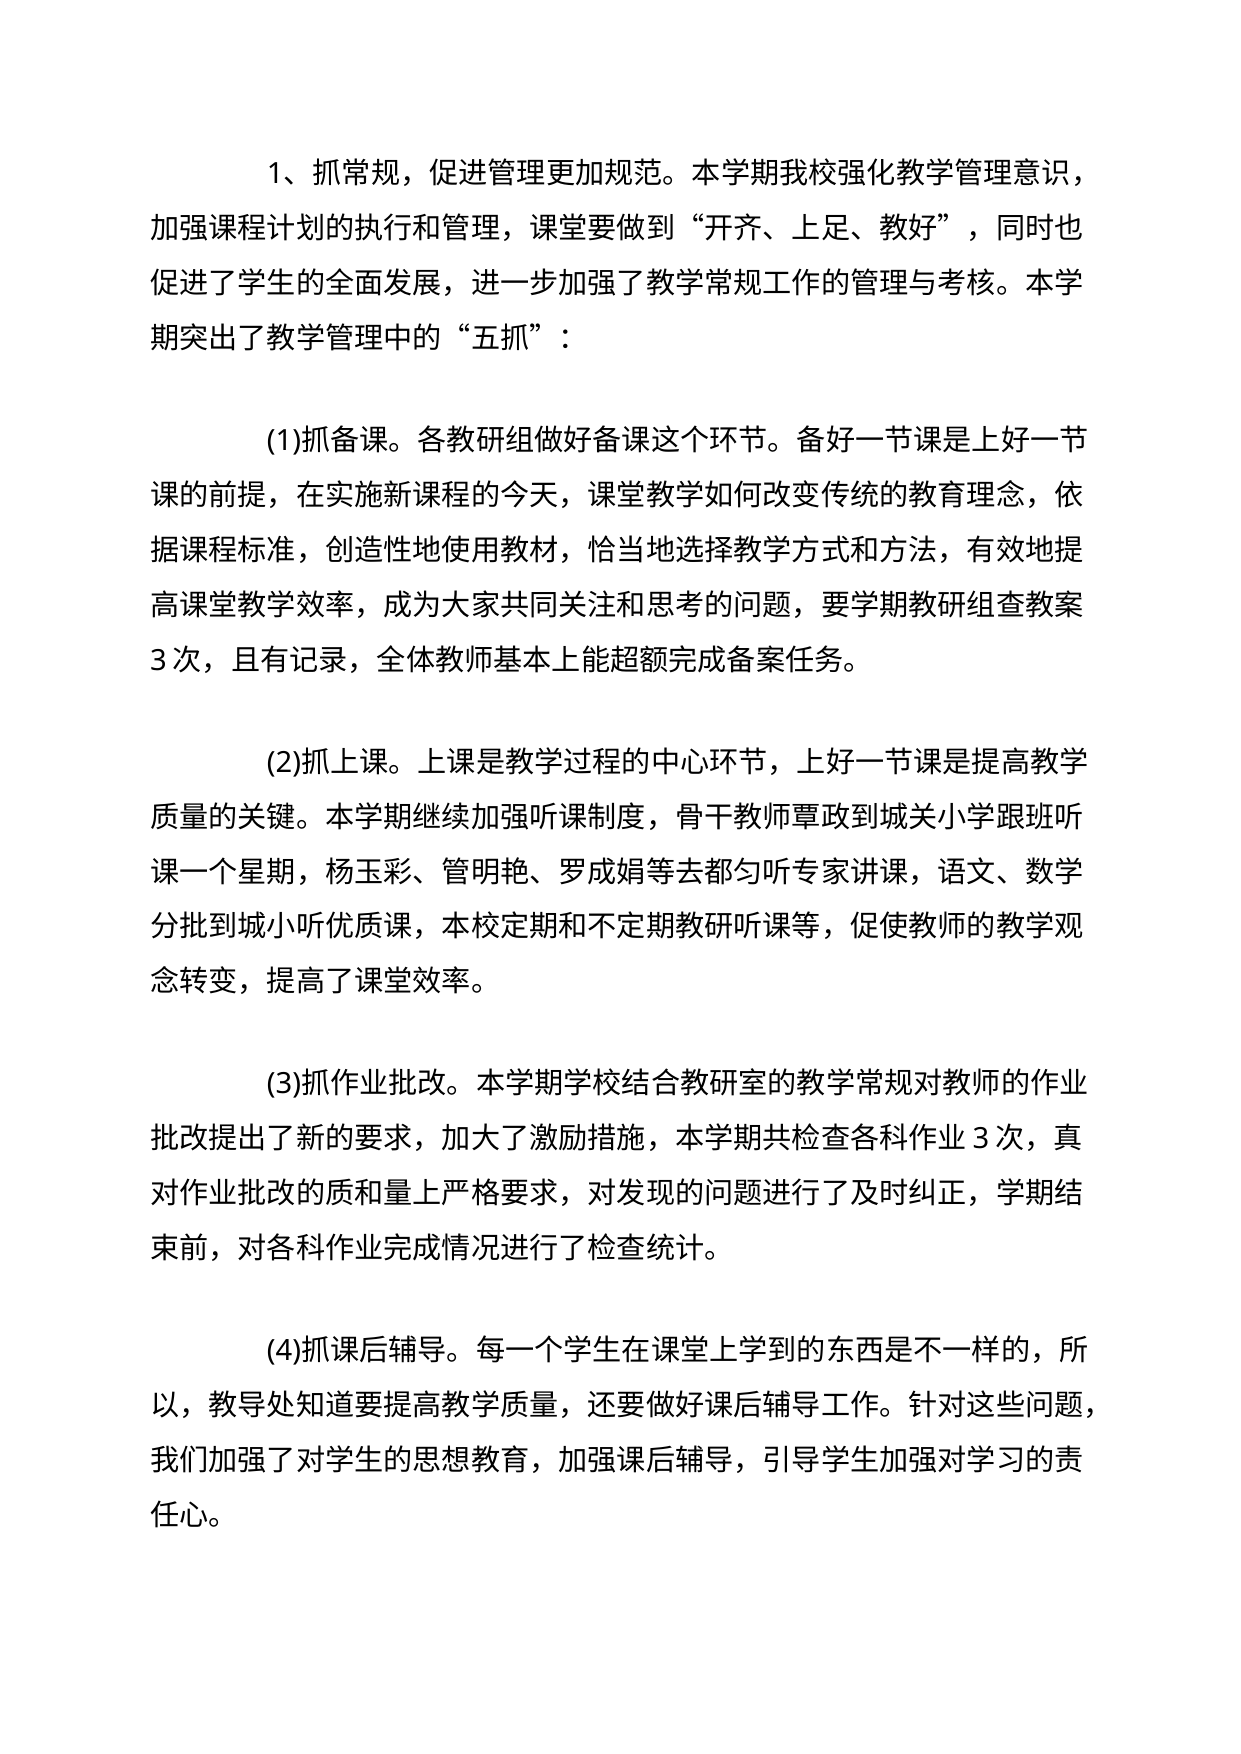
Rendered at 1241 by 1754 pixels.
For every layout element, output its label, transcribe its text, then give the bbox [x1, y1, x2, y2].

text (2)抓上课。上课是教学过程的中心环节，上好一节课是提高教学质量的关键。本学期继续加强听课制度，骨干教师覃政到城关小学跟班听课一个星期，杨玉彩、管明艳、罗成娟等去都匀听专家讲课，语文、数学分批到城小听优质课，本校定期和不定期教研听课等，促使教师的教学观念转变，提高了课堂效率。 [150, 738, 1090, 1000]
text (4)抓课后辅导。每一个学生在课堂上学到的东西是不一样的，所以，教导处知道要提高教学质量，还要做好课后辅导工作。针对这些问题，我们加强了对学生的思想教育，加强课后辅导，引导学生加强对学习的责任心。 [150, 1326, 1090, 1533]
text (1)抓备课。各教研组做好备课这个环节。备好一节课是上好一节课的前提，在实施新课程的今天，课堂教学如何改变传统的教育理念，依据课程标准，创造性地使用教材，恰当地选择教学方式和方法，有效地提高课堂教学效率，成为大家共同关注和思考的问题，要学期教研组查教案3次，且有记录，全体教师基本上能超额完成备案任务。 [150, 417, 1090, 679]
text (3)抓作业批改。本学期学校结合教研室的教学常规对教师的作业批改提出了新的要求，加大了激励措施，本学期共检查各科作业3次，真对作业批改的质和量上严格要求，对发现的问题进行了及时纠正，学期结束前，对各科作业完成情况进行了检查统计。 [150, 1060, 1090, 1267]
text 1、抓常规，促进管理更加规范。本学期我校强化教学管理意识，加强课程计划的执行和管理，课堂要做到“开齐、上足、教好”，同时也促进了学生的全面发展，进一步加强了教学常规工作的管理与考核。本学期突出了教学管理中的“五抓”： [150, 150, 1090, 357]
